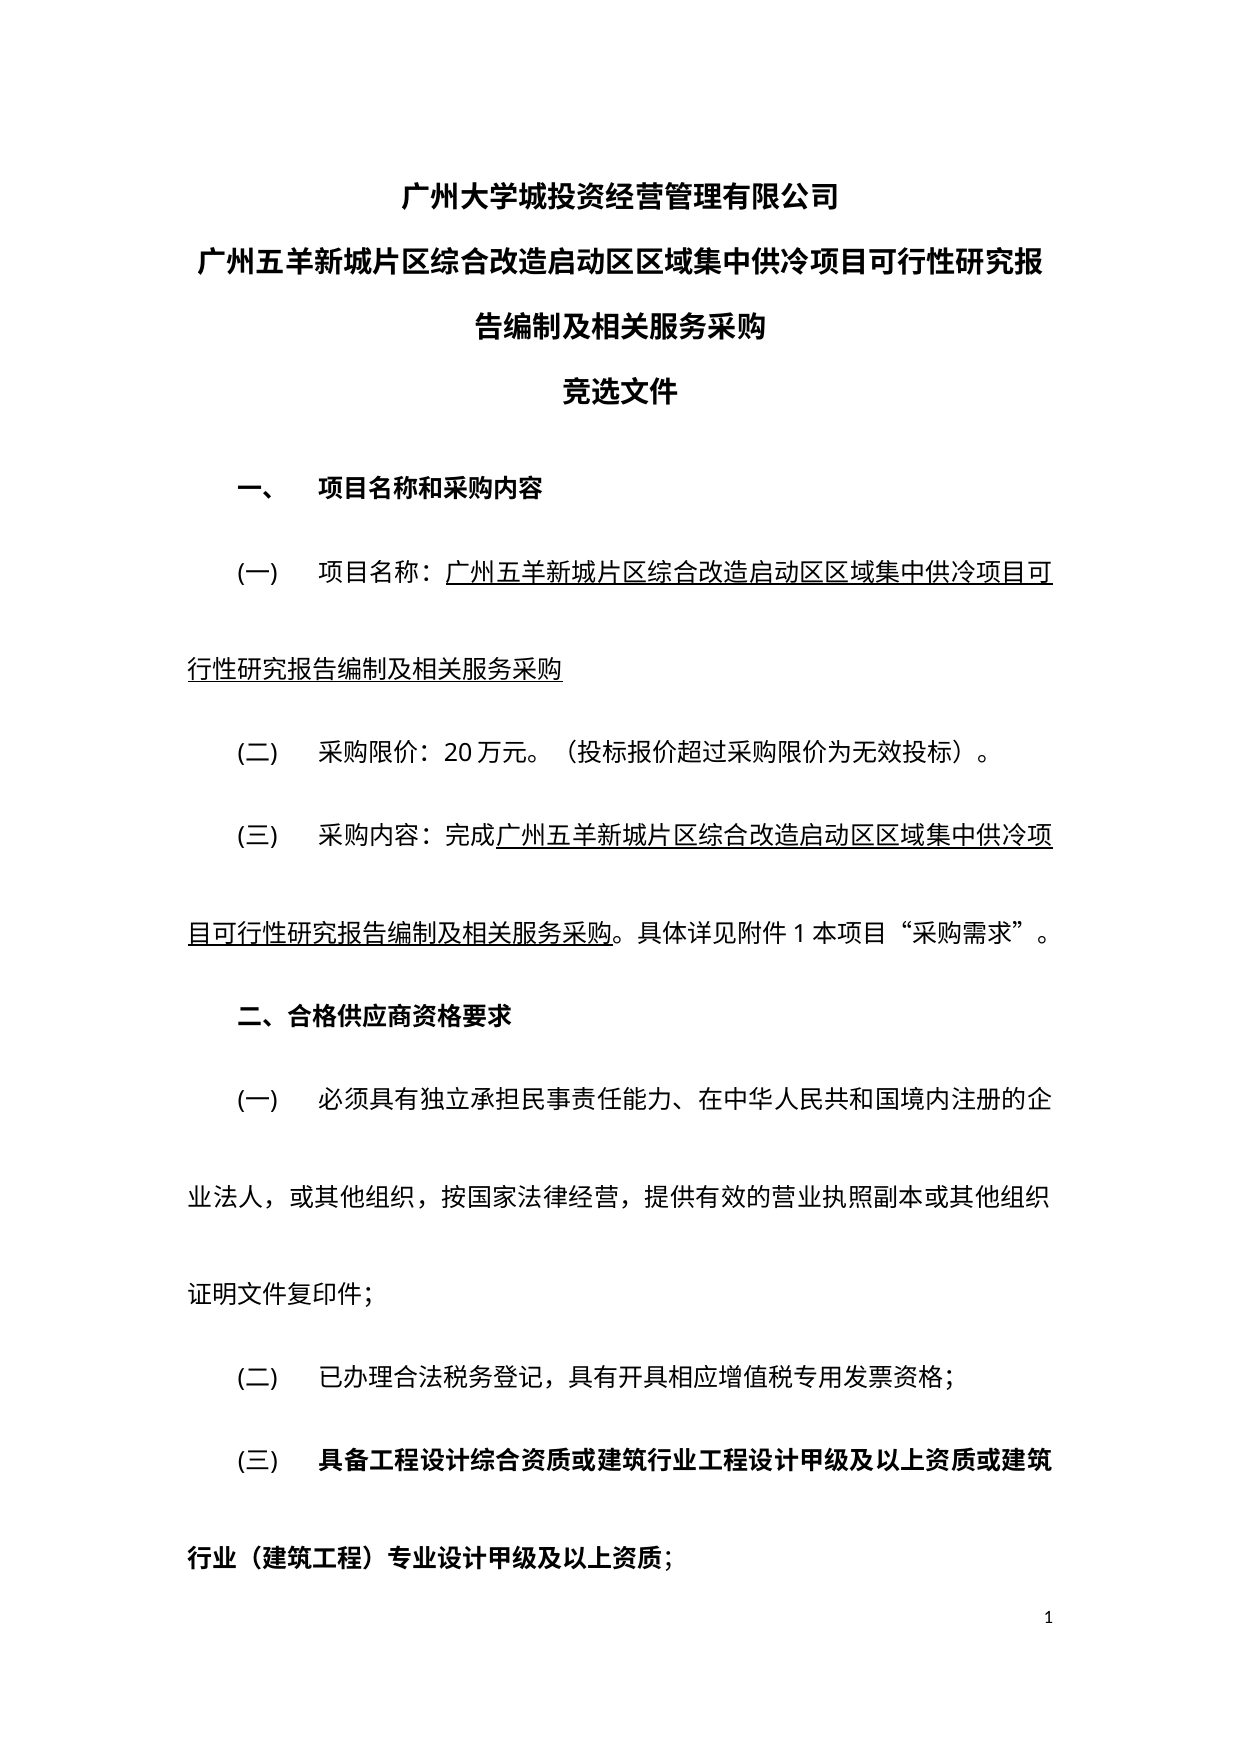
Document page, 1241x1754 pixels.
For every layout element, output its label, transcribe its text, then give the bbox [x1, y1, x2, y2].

text 广州五羊新城片区综合改造启动区区域集中供冷项目可行性研究报告编制及相关服务采购 [187, 227, 1053, 357]
list 项目名称：广州五羊新城片区综合改造启动区区域集中供冷项目可行性研究报告编制及相关服务采购 [187, 538, 1053, 700]
list 必须具有独立承担民事责任能力、在中华人民共和国境内注册的企业法人，或其他组织，按国家法律经营，提供有效的营业执照副本或其他组织证明文件复印件； [187, 1065, 1053, 1325]
list 已办理合法税务登记，具有开具相应增值税专用发票资格； [187, 1343, 1053, 1408]
list 项目名称和采购内容 [187, 454, 1053, 519]
text 广州大学城投资经营管理有限公司 [187, 162, 1053, 227]
list 具备工程设计综合资质或建筑行业工程设计甲级及以上资质或建筑行业（建筑工程）专业设计甲级及以上资质； [187, 1426, 1053, 1589]
text 竞选文件 [187, 357, 1053, 422]
list 采购限价：20万元。（投标报价超过采购限价为无效投标）。 [187, 718, 1053, 783]
list 采购内容：完成广州五羊新城片区综合改造启动区区域集中供冷项目可行性研究报告编制及相关服务采购。具体详见附件1本项目“采购需求”。 [187, 801, 1053, 964]
text 二、合格供应商资格要求 [187, 982, 1053, 1047]
